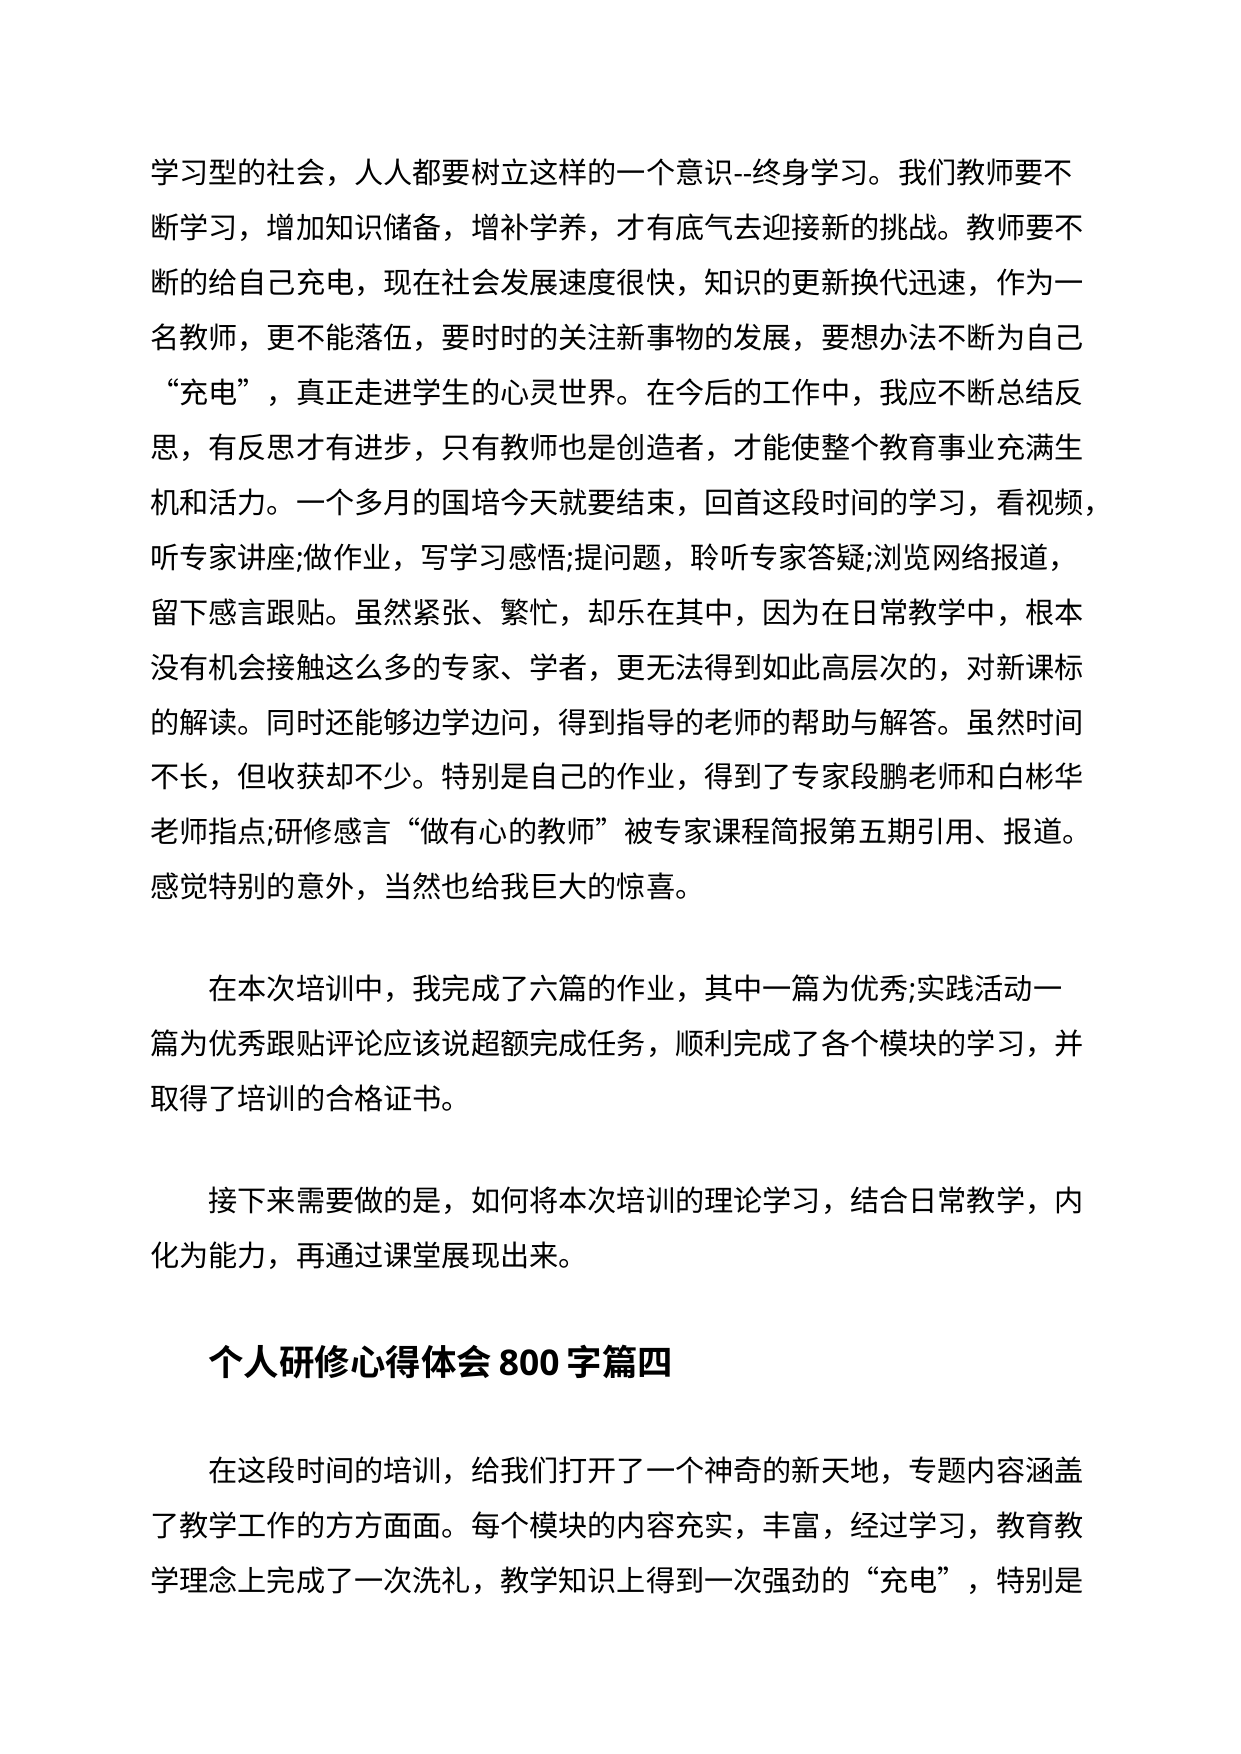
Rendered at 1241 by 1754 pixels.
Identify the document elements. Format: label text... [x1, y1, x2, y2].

text 接下来需要做的是，如何将本次培训的理论学习，结合日常教学，内化为能力，再通过课堂展现出来。 [150, 1177, 1090, 1274]
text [150, 1448, 1090, 1600]
text 个人研修心得体会800字篇四 [150, 1334, 1090, 1385]
text 在本次培训中，我完成了六篇的作业，其中一篇为优秀;实践活动一篇为优秀跟贴评论应该说超额完成任务，顺利完成了各个模块的学习，并取得了培训的合格证书。 [150, 966, 1090, 1118]
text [150, 150, 1090, 906]
